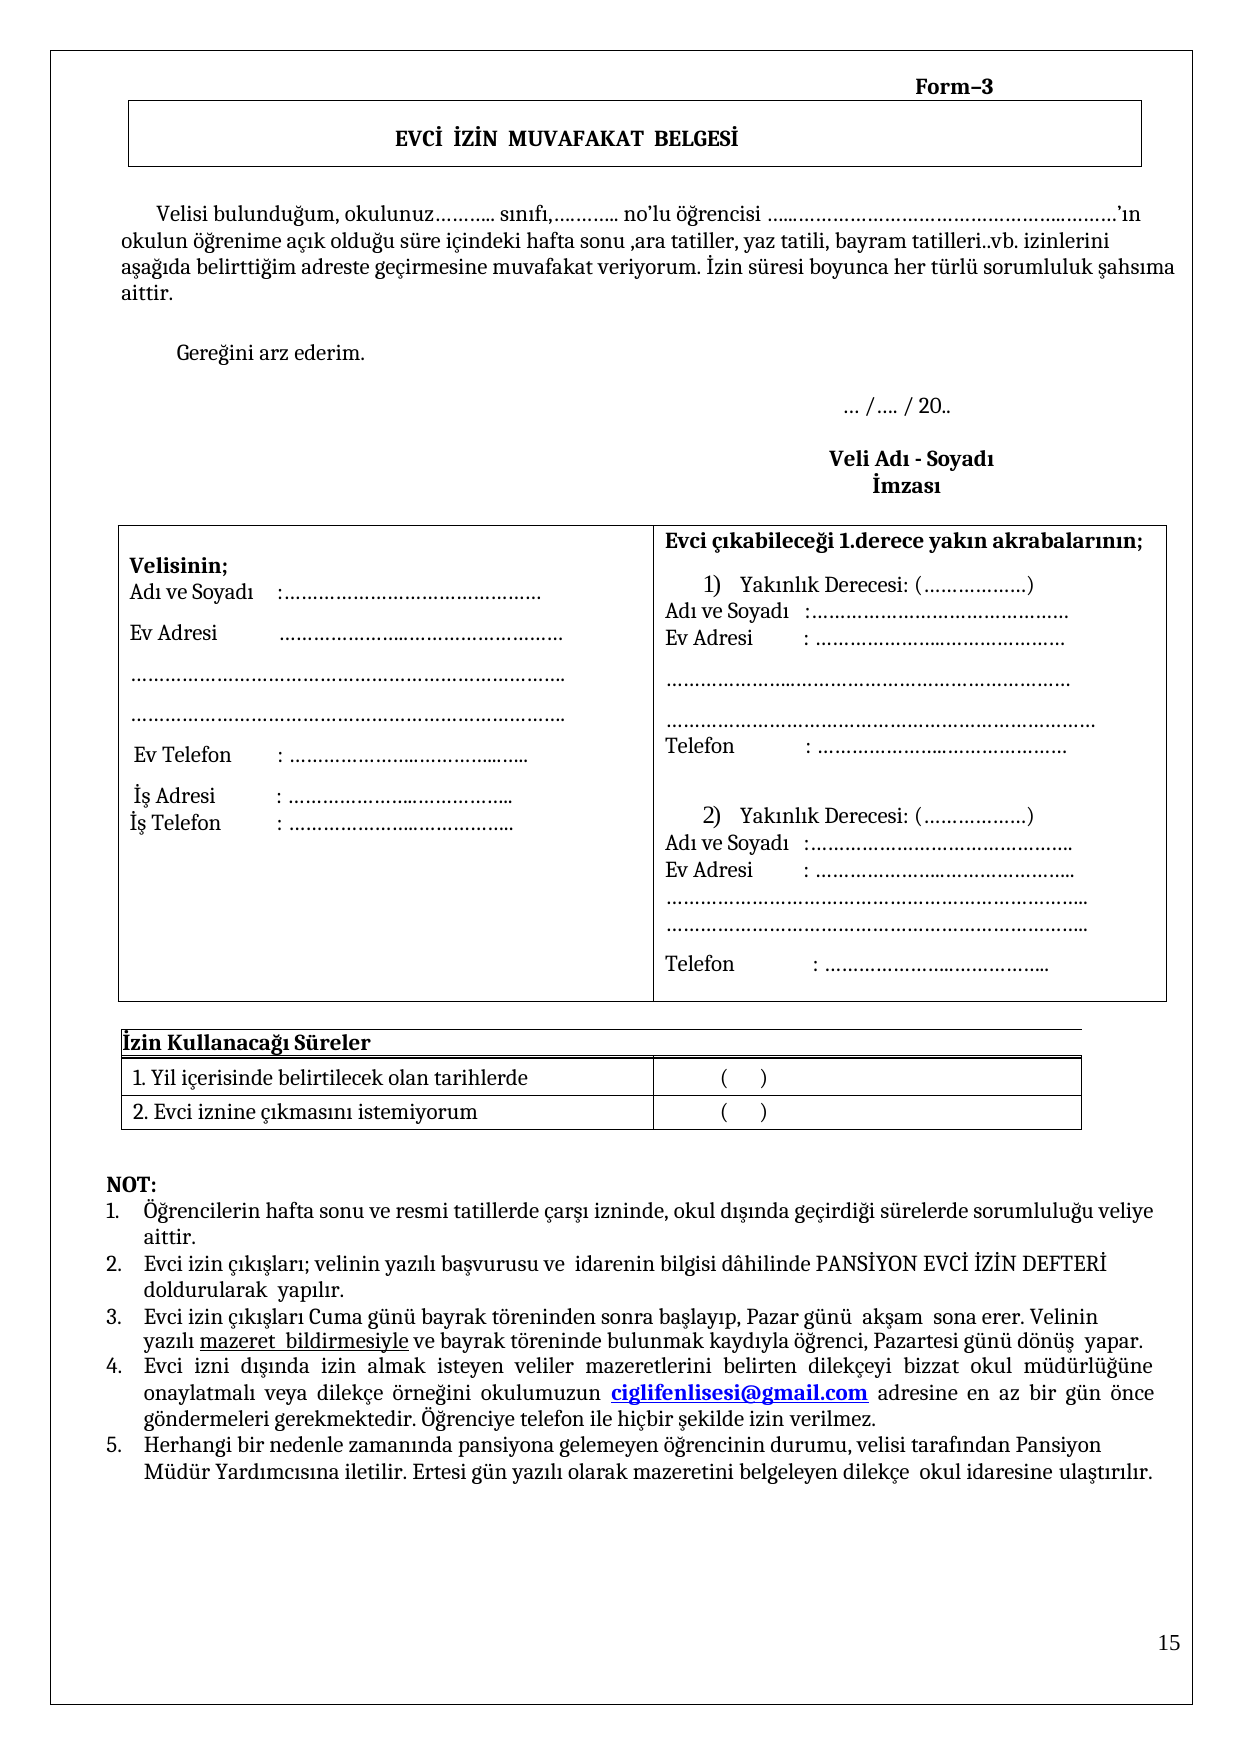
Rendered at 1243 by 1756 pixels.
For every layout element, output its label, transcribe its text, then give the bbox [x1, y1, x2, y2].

list Herhangi bir nedenle zamanında pansiyona gelemeyen öğrencinin durumu, velisi tarafından Pansiyon Müdür Yardımcısına iletilir. Ertesi gün yazılı olarak mazeretini belgeleyen dilekçe okul idaresine ulaştırılır. [106, 1432, 1154, 1485]
text Velisi bulunduğum, okulunuz……….. sınıfı,….…….. no’lu öğrencisi …...………………………………………..………’ın okulun öğrenime açık olduğu süre içindeki hafta sonu ,ara tatiller, yaz tatili, bayram tatilleri..vb. izinlerini aşağıda belirttiğim adreste geçirmesine muvafakat veriyorum. İzin süresi boyunca her türlü sorumluluk şahsıma aittir. [121, 201, 1180, 307]
list Öğrencilerin hafta sonu ve resmi tatillerde çarşı izninde, okul dışında geçirdiği sürelerde sorumluluğu veliye aittir. [106, 1197, 1168, 1250]
table_cell ( ) [654, 1096, 1081, 1129]
table_cell ( ) [654, 1059, 1081, 1095]
list Evci izni dışında izin almak isteyen veliler mazeretlerini belirten dilekçeyi bizzat okul müdürlüğüne onaylatmalı veya dilekçe örneğini okulumuzun ciglifenlisesi@gmail.com adresine en az bir gün önce göndermeleri gerekmektedir. Öğrenciye telefon ile hiçbir şekilde izin verilmez. [106, 1353, 1154, 1432]
table_cell 1. Yil içerisinde belirtilecek olan tarihlerde [122, 1059, 653, 1095]
list Evci izin çıkışları Cuma günü bayrak töreninden sonra başlayıp, Pazar günü akşam sona erer. Velinin yazılı mazeret bildirmesiyle ve bayrak töreninde bulunmak kaydıyla öğrenci, Pazartesi günü dönüş yapar. [106, 1305, 1154, 1353]
text NOT: [106, 1171, 1180, 1197]
table_header İzin Kullanacağı Süreler [122, 1030, 1082, 1055]
table_header Velisinin; Adı ve Soyadı :……………………………………… Ev Adresi …………………..……………………… …………………………………………………………………. …………………………………………………………………. Ev Telefon : …………………..…………...….. İş Adresi : …………………..…………….. İş Telefon : …………………..…………….. [119, 526, 653, 1001]
text Gereğini arz ederim. [106, 340, 399, 366]
table_cell 2. Evci iznine çıkmasını istemiyorum [122, 1096, 653, 1129]
table_cell EVCİ İZİN MUVAFAKAT BELGESİ [129, 101, 1141, 166]
text İmzası [762, 472, 994, 499]
text Veli Adı - Soyadı [762, 446, 994, 472]
text … /…. / 20.. [762, 393, 994, 419]
table_header Evci çıkabileceği 1.derece yakın akrabalarının; Yakınlık Derecesi: (………………) Adı ve Soyadı :……………………………………… Ev Adresi : …………………..………………… …………………..………………………………………… ………………………………………………………………… Telefon : …………………..………………… Yakınlık Derecesi: (………………) Adı ve Soyadı :………………………………………. Ev Adresi : …………………..………………….. ……………………………………………………………….. ……………………………………………………………….. Telefon : …………………..…………….. [654, 526, 1166, 1001]
list Evci izin çıkışları; velinin yazılı başvurusu ve idarenin bilgisi dâhilinde PANSİYON EVCİ İZİN DEFTERİ doldurularak yapılır. [106, 1250, 1180, 1303]
table_header Form–3 [128, 74, 1142, 100]
